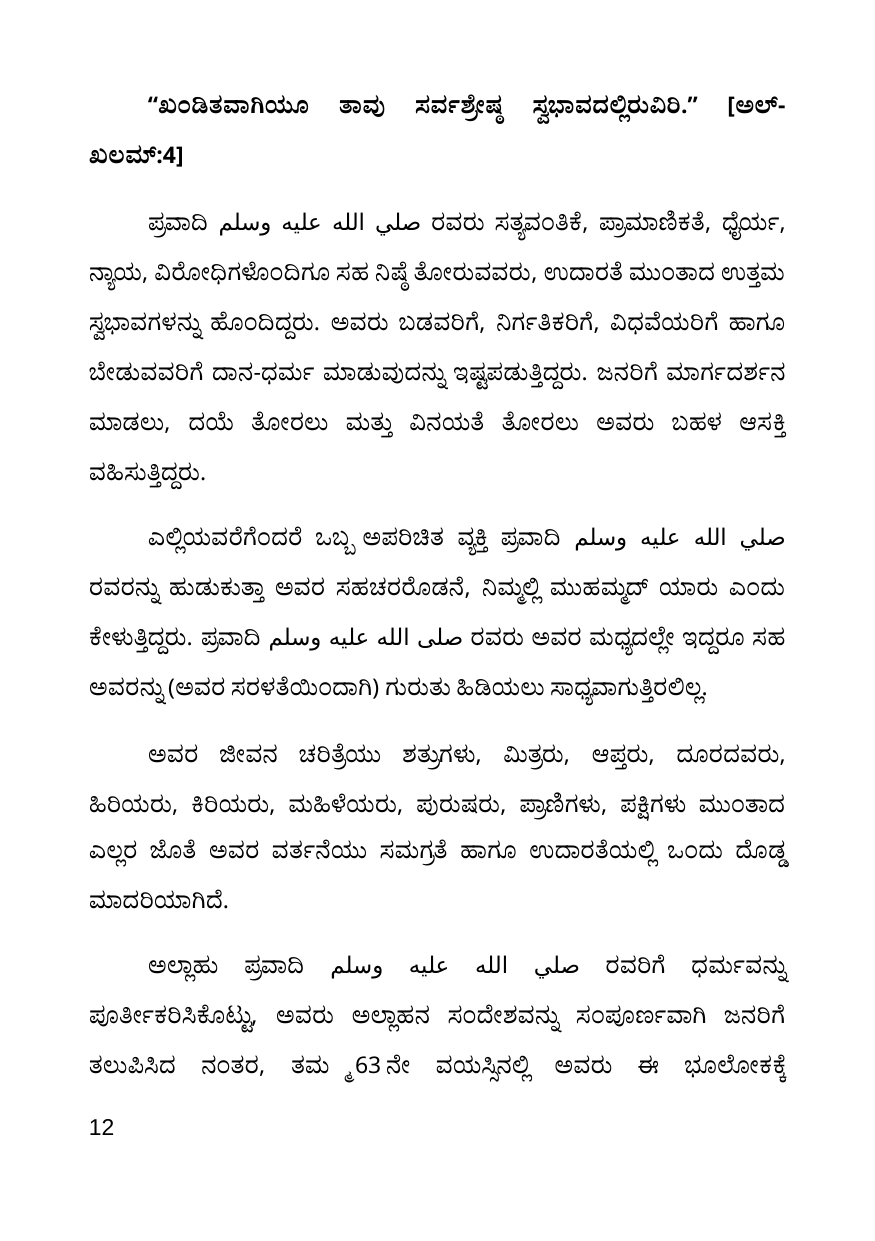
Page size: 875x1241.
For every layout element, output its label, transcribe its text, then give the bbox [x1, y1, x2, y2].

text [89, 952, 785, 1090]
text ಪ್ರವಾದಿ صلي الله عليه وسلم ರವರು ಸತ್ಯವಂತಿಕೆ, ಪ್ರಾಮಾಣಿಕತೆ, ಧೈರ್ಯ, ನ್ಯಾಯ, ವಿರೋಧಿಗಳೊಂದಿಗೂ ಸಹ ನಿಷ್ಠೆ ತೋರುವವರು, ಉದಾರತೆ ಮುಂತಾದ ಉತ್ತಮ ಸ್ವಭಾವಗಳನ್ನು ಹೊಂದಿದ್ದರು. ಅವರು ಬಡವರಿಗೆ, ನಿರ್ಗತಿಕರಿಗೆ, ವಿಧವೆಯರಿಗೆ ಹಾಗೂ ಬೇಡುವವರಿಗೆ ದಾನ-ಧರ್ಮ ಮಾಡುವುದನ್ನು ಇಷ್ಟಪಡುತ್ತಿದ್ದರು. ಜನರಿಗೆ ಮಾರ್ಗದರ್ಶನ ಮಾಡಲು, ದಯೆ ತೋರಲು ಮತ್ತು ವಿನಯತೆ ತೋರಲು ಅವರು ಬಹಳ ಆಸಕ್ತಿ ವಹಿಸುತ್ತಿದ್ದರು. [89, 206, 785, 497]
text ಎಲ್ಲಿಯವರೆಗೆಂದರೆ ಒಬ್ಬ ಅಪರಿಚಿತ ವ್ಯಕ್ತಿ ಪ್ರವಾದಿ صلي الله عليه وسلم ರವರನ್ನು ಹುಡುಕುತ್ತಾ ಅವರ ಸಹಚರರೊಡನೆ, ನಿಮ್ಮಲ್ಲಿ ಮುಹಮ್ಮದ್ ಯಾರು ಎಂದು ಕೇಳುತ್ತಿದ್ದರು. ಪ್ರವಾದಿ صلى الله عليه وسلم ರವರು ಅವರ ಮಧ್ಯದಲ್ಲೇ ಇದ್ದರೂ ಸಹ ಅವರನ್ನು (ಅವರ ಸರಳತೆಯಿಂದಾಗಿ) ಗುರುತು ಹಿಡಿಯಲು ಸಾಧ್ಯವಾಗುತ್ತಿರಲಿಲ್ಲ. [89, 524, 785, 711]
text “ಖಂಡಿತವಾಗಿಯೂ ತಾವು ಸರ್ವಶ್ರೇಷ್ಠ ಸ್ವಭಾವದಲ್ಲಿರುವಿರಿ.” [ಅಲ್-ಖಲಮ್:4] [89, 89, 785, 179]
text ಅವರ ಜೀವನ ಚರಿತ್ರೆಯು ಶತ್ರುಗಳು, ಮಿತ್ರರು, ಆಪ್ತರು, ದೂರದವರು, ಹಿರಿಯರು, ಕಿರಿಯರು, ಮಹಿಳೆಯರು, ಪುರುಷರು, ಪ್ರಾಣಿಗಳು, ಪಕ್ಷಿಗಳು ಮುಂತಾದ ಎಲ್ಲರ ಜೊತೆ ಅವರ ವರ್ತನೆಯು ಸಮಗ್ರತೆ ಹಾಗೂ ಉದಾರತೆಯಲ್ಲಿ ಒಂದು ದೊಡ್ಡ ಮಾದರಿಯಾಗಿದೆ. [89, 738, 785, 925]
